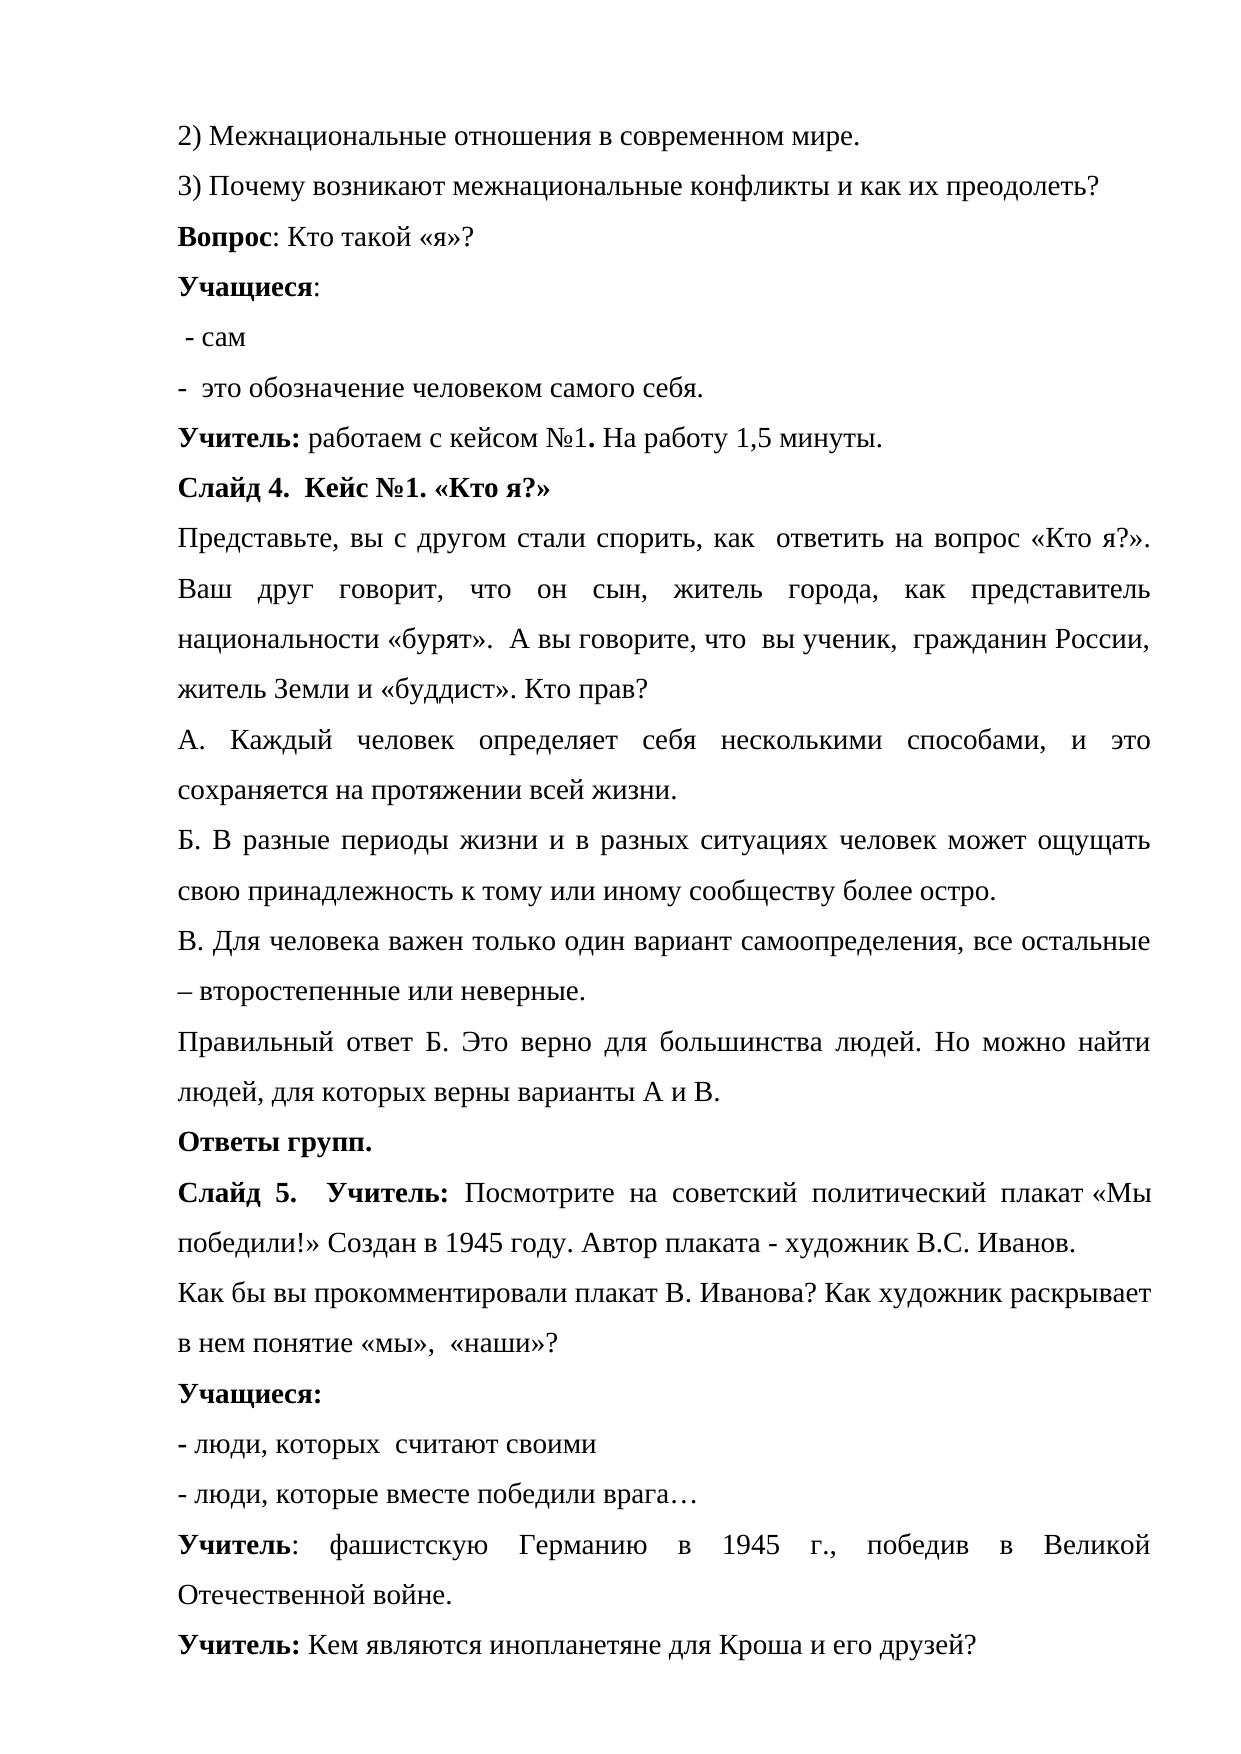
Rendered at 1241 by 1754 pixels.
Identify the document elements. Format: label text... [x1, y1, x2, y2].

text Вопрос: Кто такой «я»? [177, 219, 1152, 252]
text - это обозначение человеком самого себя. [177, 370, 1152, 403]
text - люди, которые вместе победили врага… [177, 1477, 1152, 1510]
text Представьте, вы с другом стали спорить, как ответить на вопрос «Кто я?». Ваш друг говорит, что он сын, житель города, как представитель национальности «бурят». А вы говорите, что вы ученик, гражданин России, житель Земли и «буддист». Кто прав? [177, 521, 1152, 705]
text Учащиеся: [177, 1376, 1152, 1409]
text Правильный ответ Б. Это верно для большинства людей. Но можно найти людей, для которых верны варианты А и В. [177, 1024, 1152, 1108]
text Учитель: Кем являются инопланетяне для Кроша и его друзей? [177, 1627, 1152, 1661]
text - люди, которых считают своими [177, 1426, 1152, 1460]
text Ответы групп. [177, 1124, 1152, 1158]
text 2) Межнациональные отношения в современном мире. [177, 118, 1152, 152]
text Учитель: работаем с кейсом №1. На работу 1,5 минуты. [177, 420, 1152, 453]
text Учащиеся: [177, 269, 1152, 303]
text 3) Почему возникают межнациональные конфликты и как их преодолеть? [177, 168, 1152, 202]
text - сам [177, 319, 1152, 353]
text Слайд 5. Учитель: Посмотрите на советский политический плакат «Мы победили!» Создан в 1945 году. Автор плаката - художник В.С. Иванов. [177, 1175, 1152, 1258]
text Учитель: фашистскую Германию в 1945 г., победив в Великой Отечественной войне. [177, 1527, 1152, 1611]
text Как бы вы прокомментировали плакат В. Иванова? Как художник раскрывает в нем понятие «мы», «наши»? [177, 1275, 1152, 1359]
text А. Каждый человек определяет себя несколькими способами, и это сохраняется на протяжении всей жизни. [177, 722, 1152, 806]
text Слайд 4. Кейс №1. «Кто я?» [177, 470, 1152, 504]
text В. Для человека важен только один вариант самоопределения, все остальные – второстепенные или неверные. [177, 923, 1152, 1007]
text Б. В разные периоды жизни и в разных ситуациях человек может ощущать свою принадлежность к тому или иному сообществу более остро. [177, 822, 1152, 906]
